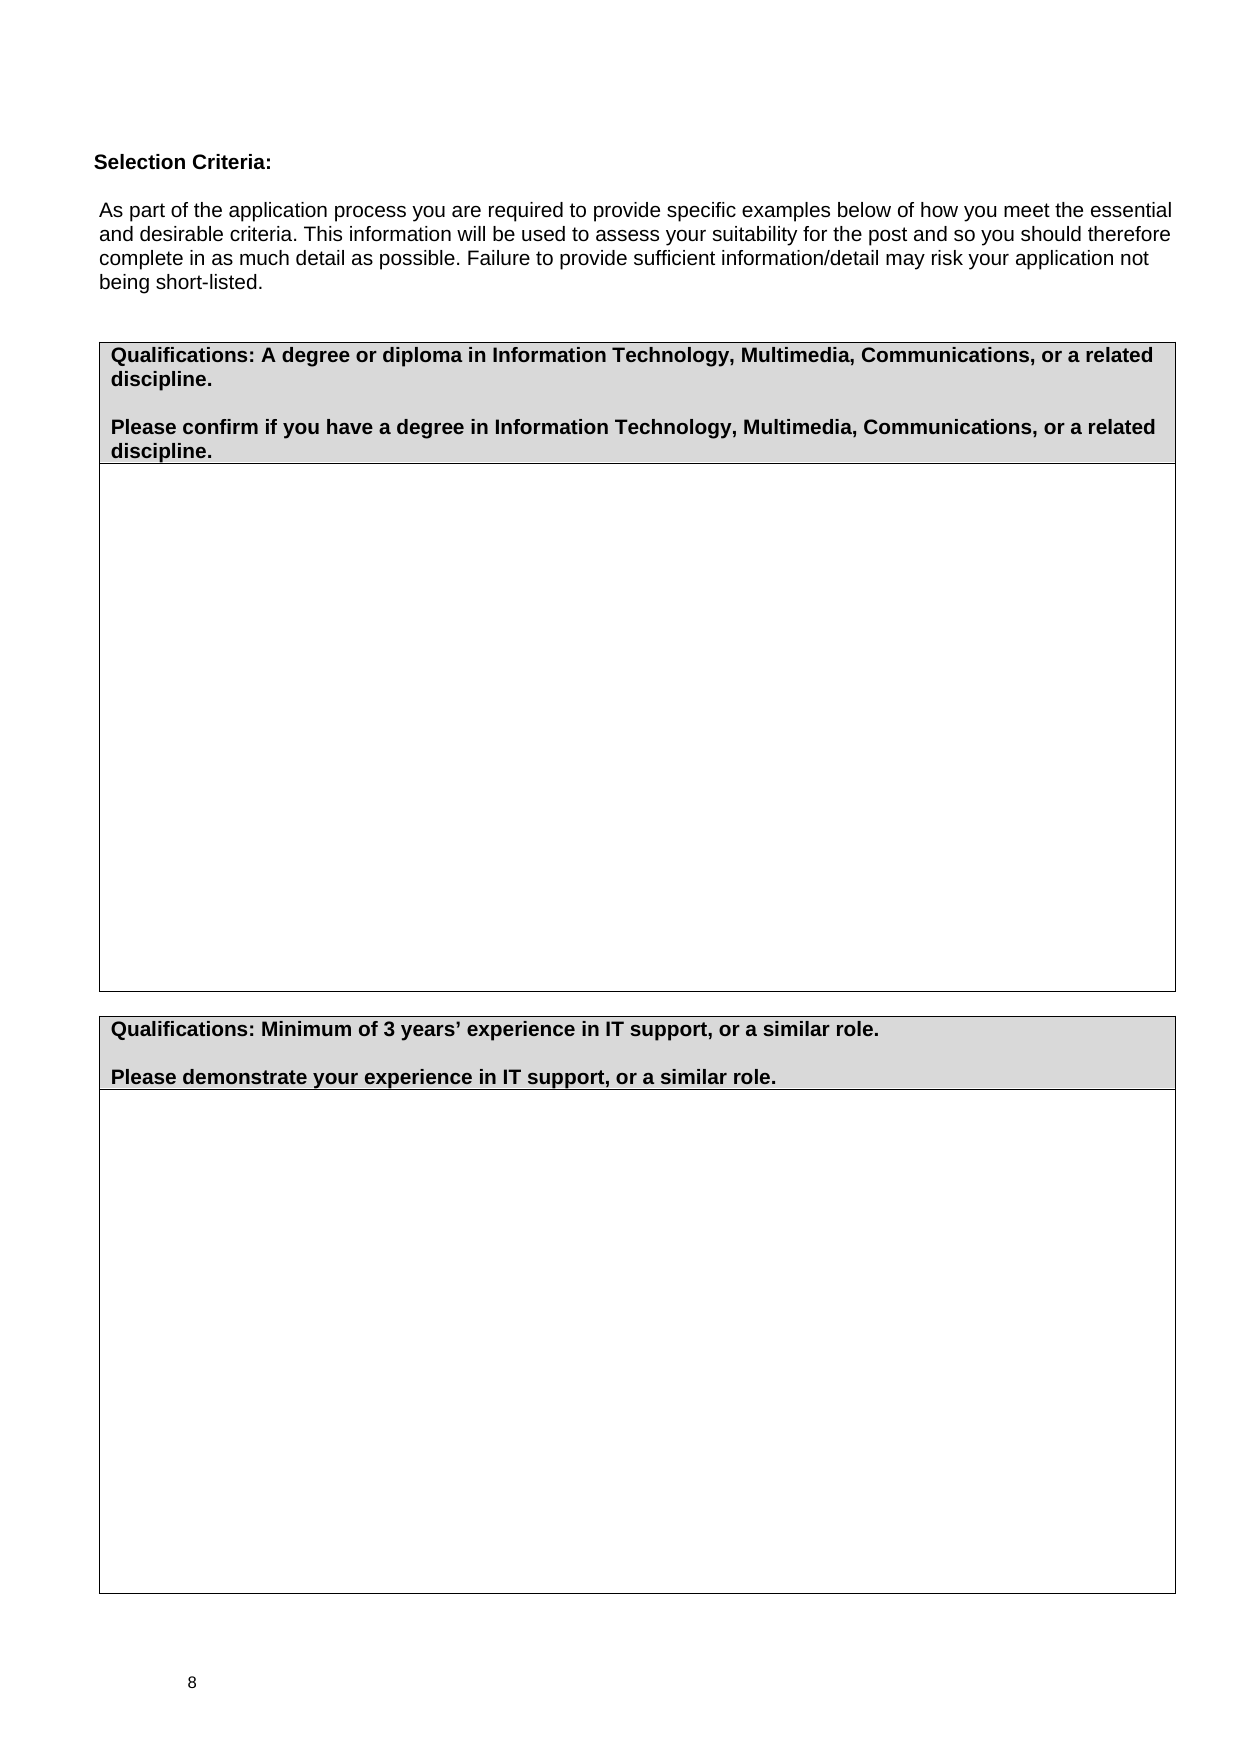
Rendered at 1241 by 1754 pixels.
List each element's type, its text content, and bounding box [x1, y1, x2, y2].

table_header Qualifications: A degree or diploma in Information Technology, Multimedia, Communications, or a related discipline. Please confirm if you have a degree in Information Technology, Multimedia, Communications, or a related discipline. [100, 343, 1175, 462]
table_header Qualifications: Minimum of 3 years’ experience in IT support, or a similar role. Please demonstrate your experience in IT support, or a similar role. [100, 1017, 1175, 1088]
text As part of the application process you are required to provide specific examples below of how you meet the essential and desirable criteria. This information will be used to assess your suitability for the post and so you should therefore complete in as much detail as possible. Failure to provide sufficient information/detail may risk your application not being short-listed. [99, 198, 1177, 294]
text Selection Criteria: [94, 150, 1192, 174]
table_cell [100, 1090, 1175, 1593]
table_cell [100, 464, 1175, 991]
